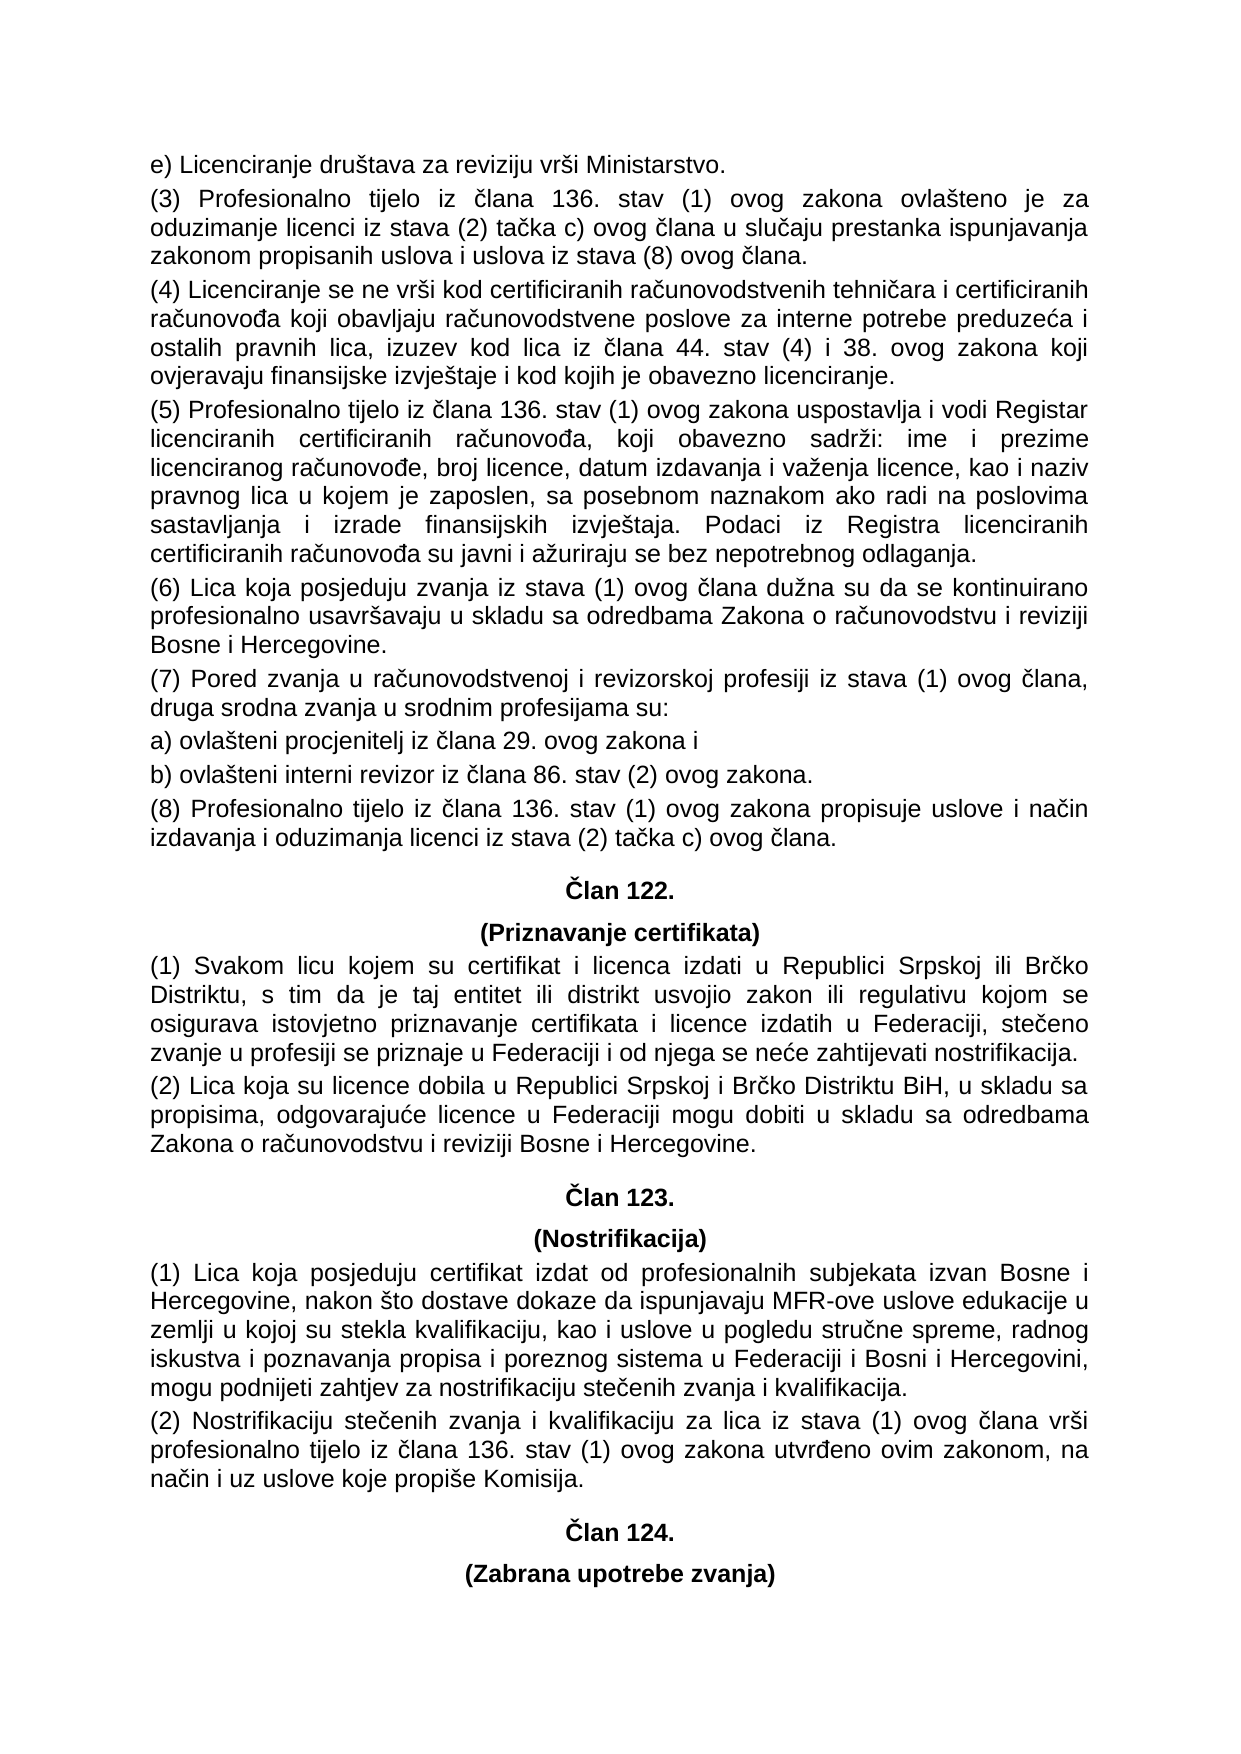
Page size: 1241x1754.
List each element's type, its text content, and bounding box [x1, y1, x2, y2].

text (Priznavanje certifikata) [150, 917, 1090, 946]
text e) Licenciranje društava za reviziju vrši Ministarstvo. [150, 150, 1090, 179]
text (2) Nostrifikaciju stečenih zvanja i kvalifikaciju za lica iz stava (1) ovog člana vrši profesionalno tijelo iz člana 136. stav (1) ovog zakona utvrđeno ovim zakonom, na način i uz uslove koje propiše Komisija. [150, 1406, 1090, 1492]
text (6) Lica koja posjeduju zvanja iz stava (1) ovog člana dužna su da se kontinuirano profesionalno usavršavaju u skladu sa odredbama Zakona o računovodstvu i reviziji Bosne i Hercegovine. [150, 572, 1090, 659]
text Član 123. [150, 1182, 1090, 1211]
text (Nostrifikacija) [150, 1224, 1090, 1252]
text (7) Pored zvanja u računovodstvenoj i revizorskoj profesiji iz stava (1) ovog člana, druga srodna zvanja u srodnim profesijama su: [150, 664, 1090, 721]
text (Zabrana upotrebe zvanja) [150, 1559, 1090, 1587]
text (3) Profesionalno tijelo iz člana 136. stav (1) ovog zakona ovlašteno je za oduzimanje licenci iz stava (2) tačka c) ovog člana u slučaju prestanka ispunjavanja zakonom propisanih uslova i uslova iz stava (8) ovog člana. [150, 184, 1090, 270]
text (1) Svakom licu kojem su certifikat i licenca izdati u Republici Srpskoj ili Brčko Distriktu, s tim da je taj entitet ili distrikt usvojio zakon ili regulativu kojom se osigurava istovjetno priznavanje certifikata i licence izdatih u Federaciji, stečeno zvanje u profesiji se priznaje u Federaciji i od njega se neće zahtijevati nostrifikacija. [150, 951, 1090, 1066]
text b) ovlašteni interni revizor iz člana 86. stav (2) ovog zakona. [150, 760, 1090, 789]
text Član 124. [150, 1517, 1090, 1546]
text Član 122. [150, 876, 1090, 905]
text (8) Profesionalno tijelo iz člana 136. stav (1) ovog zakona propisuje uslove i način izdavanja i oduzimanja licenci iz stava (2) tačka c) ovog člana. [150, 794, 1090, 851]
text (2) Lica koja su licence dobila u Republici Srpskoj i Brčko Distriktu BiH, u skladu sa propisima, odgovarajuće licence u Federaciji mogu dobiti u skladu sa odredbama Zakona o računovodstvu i reviziji Bosne i Hercegovine. [150, 1071, 1090, 1157]
text (4) Licenciranje se ne vrši kod certificiranih računovodstvenih tehničara i certificiranih računovođa koji obavljaju računovodstvene poslove za interne potrebe preduzeća i ostalih pravnih lica, izuzev kod lica iz člana 44. stav (4) i 38. ovog zakona koji ovjeravaju finansijske izvještaje i kod kojih je obavezno licenciranje. [150, 275, 1090, 390]
text (1) Lica koja posjeduju certifikat izdat od profesionalnih subjekata izvan Bosne i Hercegovine, nakon što dostave dokaze da ispunjavaju MFR-ove uslove edukacije u zemlji u kojoj su stekla kvalifikaciju, kao i uslove u pogledu stručne spreme, radnog iskustva i poznavanja propisa i poreznog sistema u Federaciji i Bosni i Hercegovini, mogu podnijeti zahtjev za nostrifikaciju stečenih zvanja i kvalifikacija. [150, 1257, 1090, 1401]
text (5) Profesionalno tijelo iz člana 136. stav (1) ovog zakona uspostavlja i vodi Registar licenciranih certificiranih računovođa, koji obavezno sadrži: ime i prezime licenciranog računovođe, broj licence, datum izdavanja i važenja licence, kao i naziv pravnog lica u kojem je zaposlen, sa posebnom naznakom ako radi na poslovima sastavljanja i izrade finansijskih izvještaja. Podaci iz Registra licenciranih certificiranih računovođa su javni i ažuriraju se bez nepotrebnog odlaganja. [150, 395, 1090, 567]
text a) ovlašteni procjenitelj iz člana 29. ovog zakona i [150, 726, 1090, 755]
